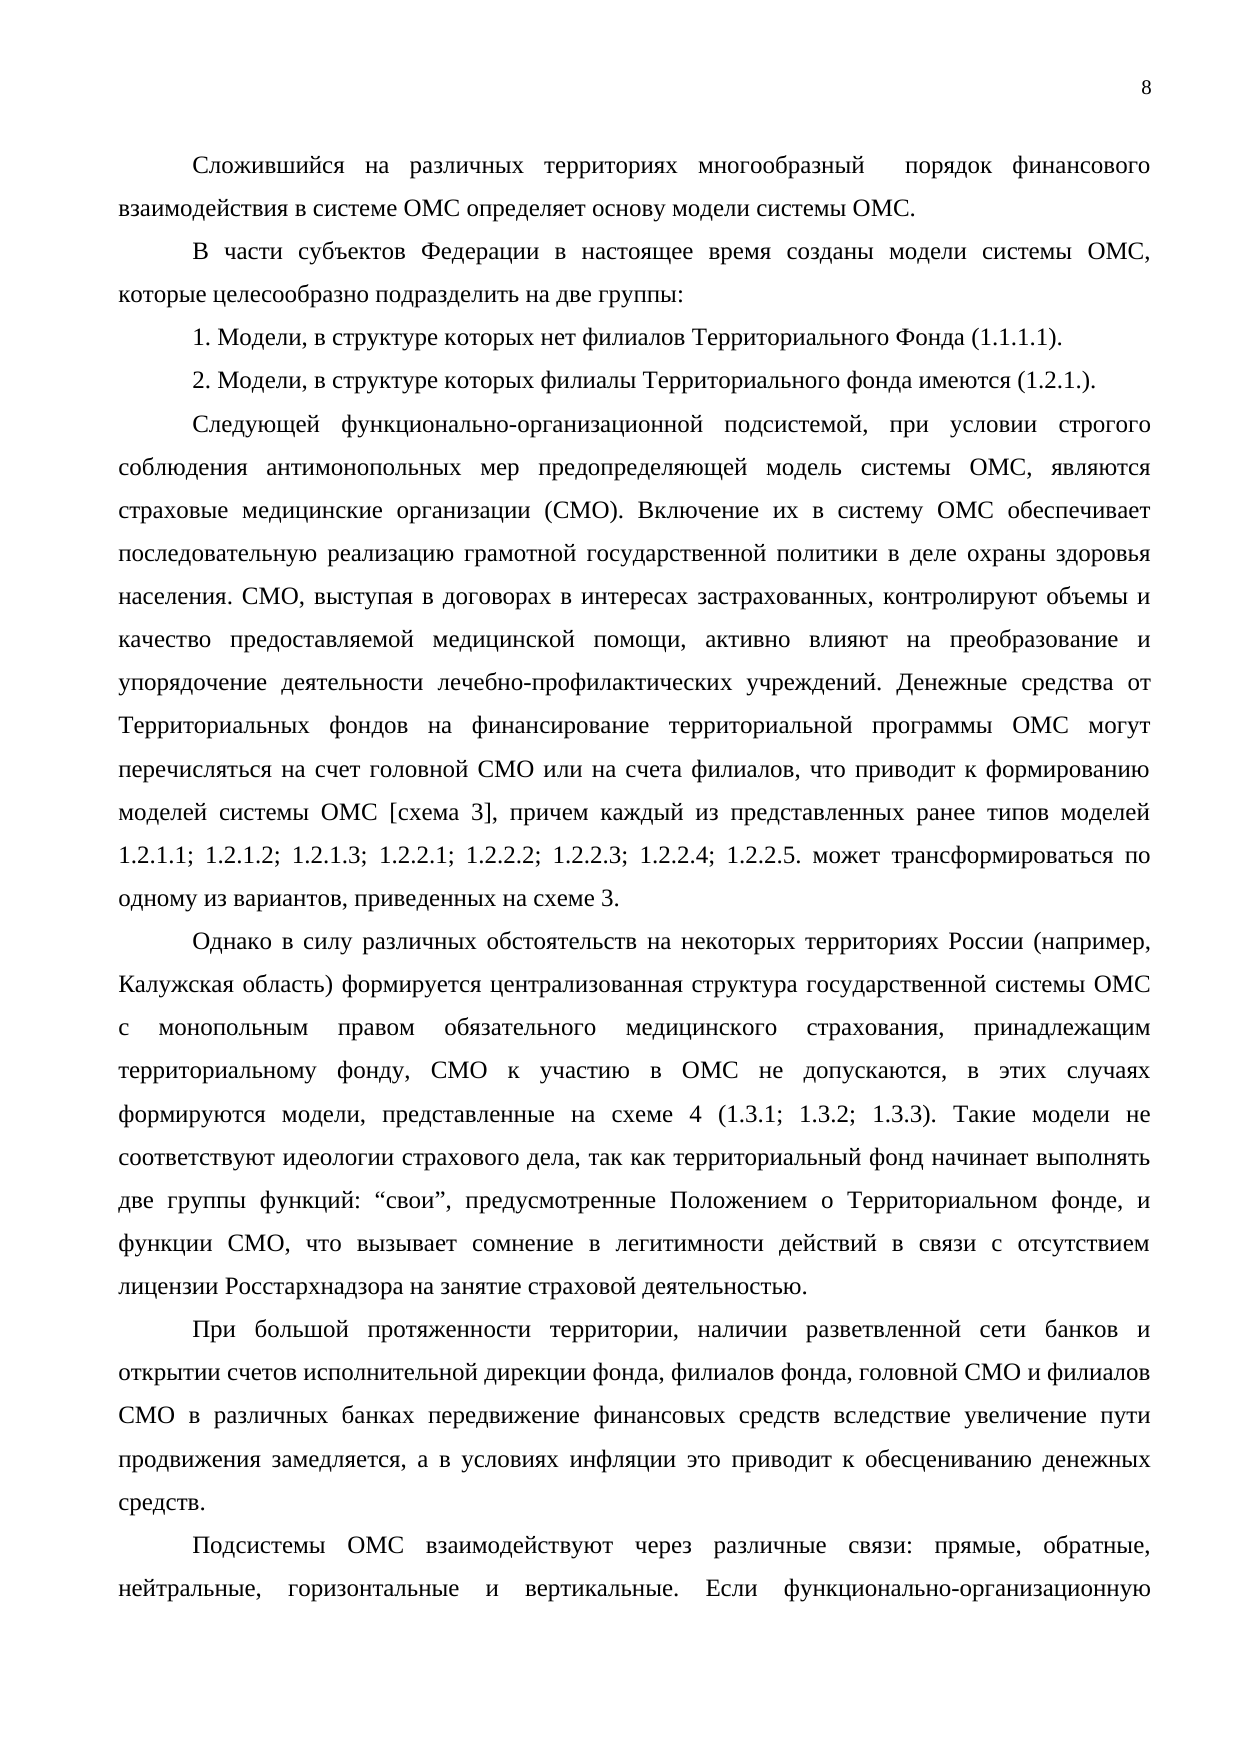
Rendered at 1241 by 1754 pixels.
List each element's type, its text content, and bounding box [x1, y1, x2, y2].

text 2. Модели, в структуре которых филиалы Территориального фонда имеются (1.2.1.). [118, 366, 1152, 394]
text Однако в силу различных обстоятельств на некоторых территориях России (например, Калужская область) формируется централизованная структура государственной системы ОМС с монопольным правом обязательного медицинского страхования, принадлежащим территориальному фонду, СМО к участию в ОМС не допускаются, в этих случаях формируются модели, представленные на схеме 4 (1.3.1; 1.3.2; 1.3.3). Такие модели не соответствуют идеологии страхового дела, так как территориальный фонд начинает выполнять две группы функций: “свои”, предусмотренные Положением о Территориальном фонде, и функции СМО, что вызывает сомнение в легитимности действий в связи с отсутствием лицензии Росстархнадзора на занятие страховой деятельностью. [118, 926, 1152, 1300]
text Следующей функционально-организационной подсистемой, при условии строгого соблюдения антимонопольных мер предопределяющей модель системы ОМС, являются страховые медицинские организации (СМО). Включение их в систему ОМС обеспечивает последовательную реализацию грамотной государственной политики в деле охраны здоровья населения. СМО, выступая в договорах в интересах застрахованных, контролируют объемы и качество предоставляемой медицинской помощи, активно влияют на преобразование и упорядочение деятельности лечебно-профилактических учреждений. Денежные средства от Территориальных фондов на финансирование территориальной программы ОМС могут перечисляться на счет головной СМО или на счета филиалов, что приводит к формированию моделей системы ОМС [схема 3], причем каждый из представленных ранее типов моделей 1.2.1.1; 1.2.1.2; 1.2.1.3; 1.2.2.1; 1.2.2.2; 1.2.2.3; 1.2.2.4; 1.2.2.5. может трансформироваться по одному из вариантов, приведенных на схеме 3. [118, 409, 1152, 912]
text Сложившийся на различных территориях многообразный порядок финансового взаимодействия в системе ОМС определяет основу модели системы ОМС. [118, 150, 1152, 222]
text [118, 1530, 1152, 1602]
text При большой протяженности территории, наличии разветвленной сети банков и открытии счетов исполнительной дирекции фонда, филиалов фонда, головной СМО и филиалов СМО в различных банках передвижение финансовых средств вследствие увеличение пути продвижения замедляется, а в условиях инфляции это приводит к обесцениванию денежных средств. [118, 1314, 1152, 1516]
text В части субъектов Федерации в настоящее время созданы модели системы ОМС, которые целесообразно подразделить на две группы: [118, 236, 1152, 308]
text 1. Модели, в структуре которых нет филиалов Территориального Фонда (1.1.1.1). [118, 322, 1152, 351]
